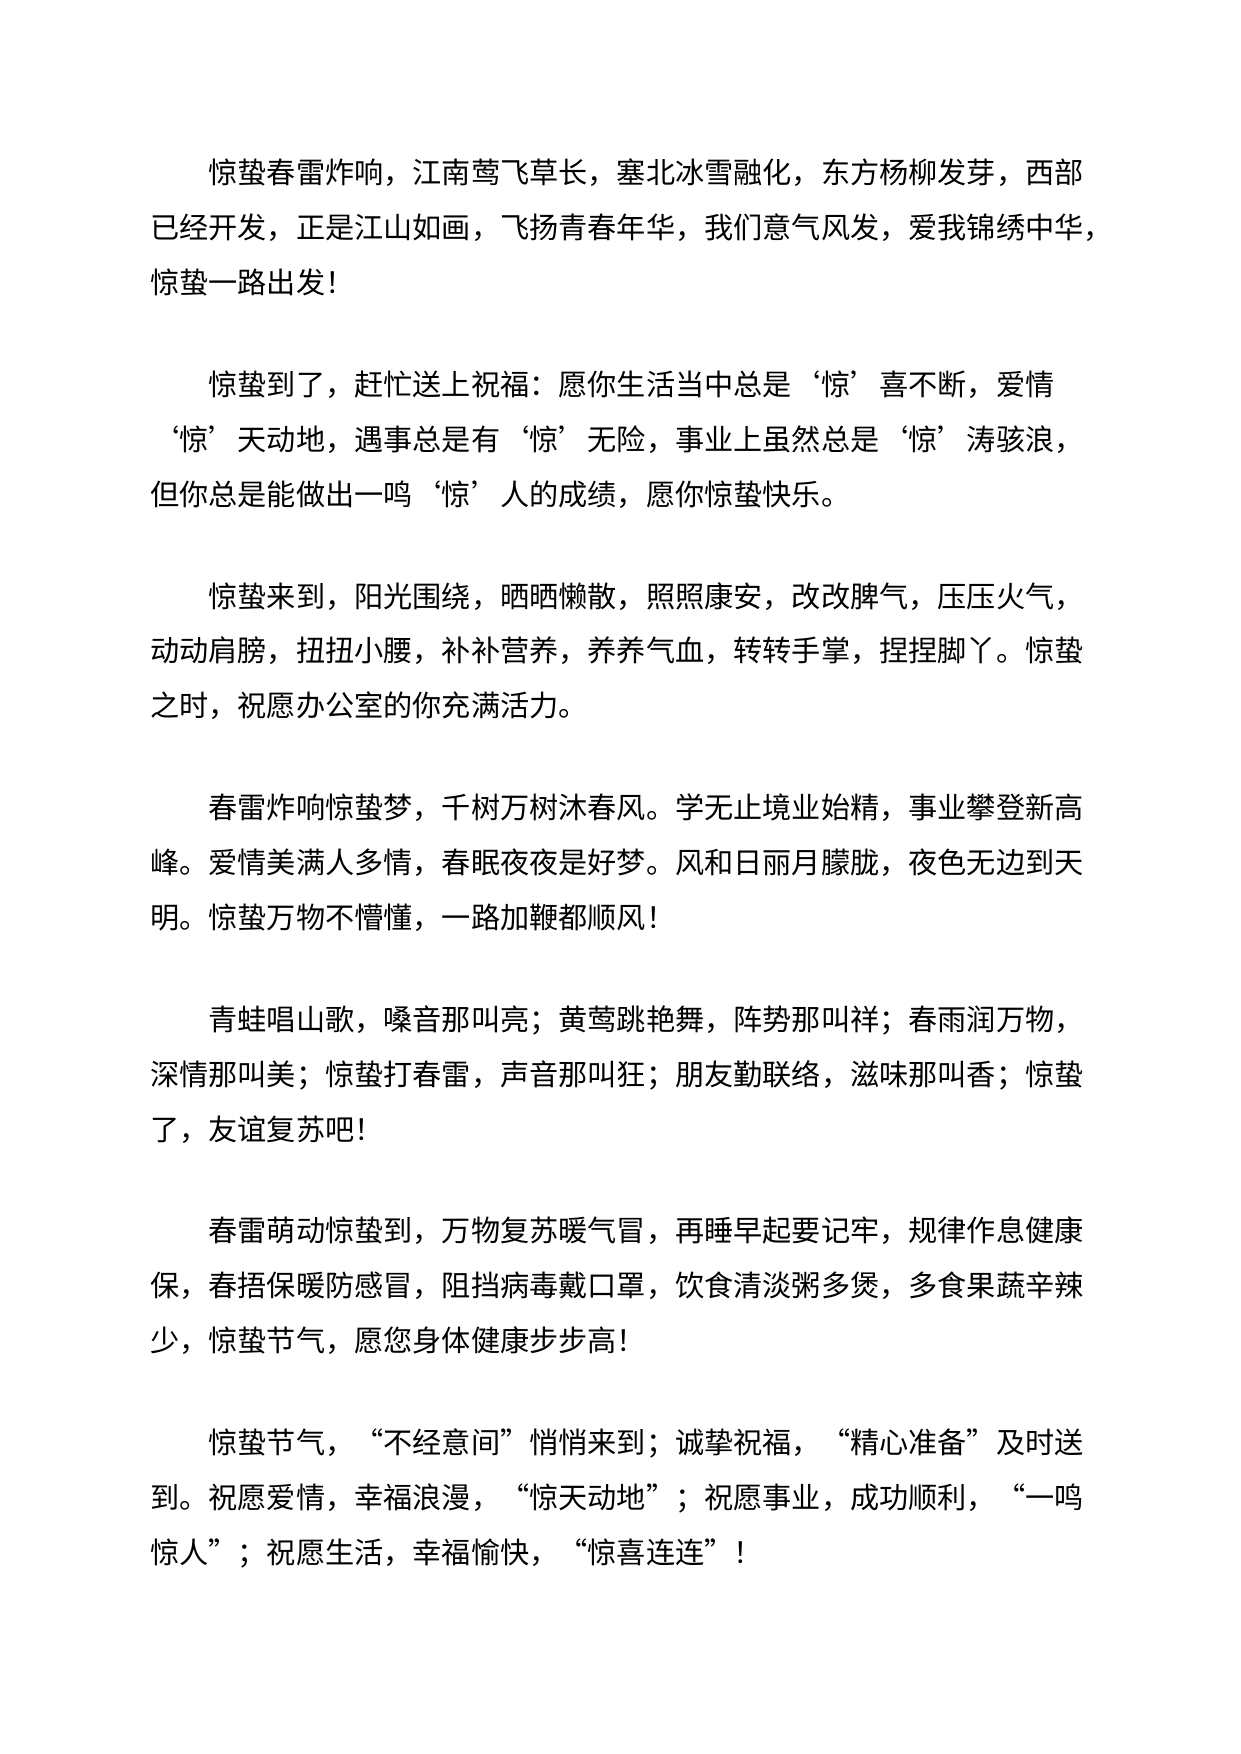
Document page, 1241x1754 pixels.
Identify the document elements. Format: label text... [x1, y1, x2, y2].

text 青蛙唱山歌，嗓音那叫亮；黄莺跳艳舞，阵势那叫祥；春雨润万物，深情那叫美；惊蛰打春雷，声音那叫狂；朋友勤联络，滋味那叫香；惊蛰了，友谊复苏吧！ [150, 996, 1090, 1148]
text 惊蛰到了，赶忙送上祝福：愿你生活当中总是‘惊’喜不断，爱情‘惊’天动地，遇事总是有‘惊’无险，事业上虽然总是‘惊’涛骇浪，但你总是能做出一鸣‘惊’人的成绩，愿你惊蛰快乐。 [150, 362, 1090, 514]
text 春雷萌动惊蛰到，万物复苏暖气冒，再睡早起要记牢，规律作息健康保，春捂保暖防感冒，阻挡病毒戴口罩，饮食清淡粥多煲，多食果蔬辛辣少，惊蛰节气，愿您身体健康步步高！ [150, 1208, 1090, 1360]
text 春雷炸响惊蛰梦，千树万树沐春风。学无止境业始精，事业攀登新高峰。爱情美满人多情，春眠夜夜是好梦。风和日丽月朦胧，夜色无边到天明。惊蛰万物不懵懂，一路加鞭都顺风！ [150, 785, 1090, 937]
text 惊蛰来到，阳光围绕，晒晒懒散，照照康安，改改脾气，压压火气，动动肩膀，扭扭小腰，补补营养，养养气血，转转手掌，捏捏脚丫。惊蛰之时，祝愿办公室的你充满活力。 [150, 573, 1090, 725]
text 惊蛰节气，“不经意间”悄悄来到；诚挚祝福，“精心准备”及时送到。祝愿爱情，幸福浪漫，“惊天动地”；祝愿事业，成功顺利，“一鸣惊人”；祝愿生活，幸福愉快，“惊喜连连”！ [150, 1419, 1090, 1571]
text 惊蛰春雷炸响，江南莺飞草长，塞北冰雪融化，东方杨柳发芽，西部已经开发，正是江山如画，飞扬青春年华，我们意气风发，爱我锦绣中华，惊蛰一路出发！ [150, 150, 1090, 302]
